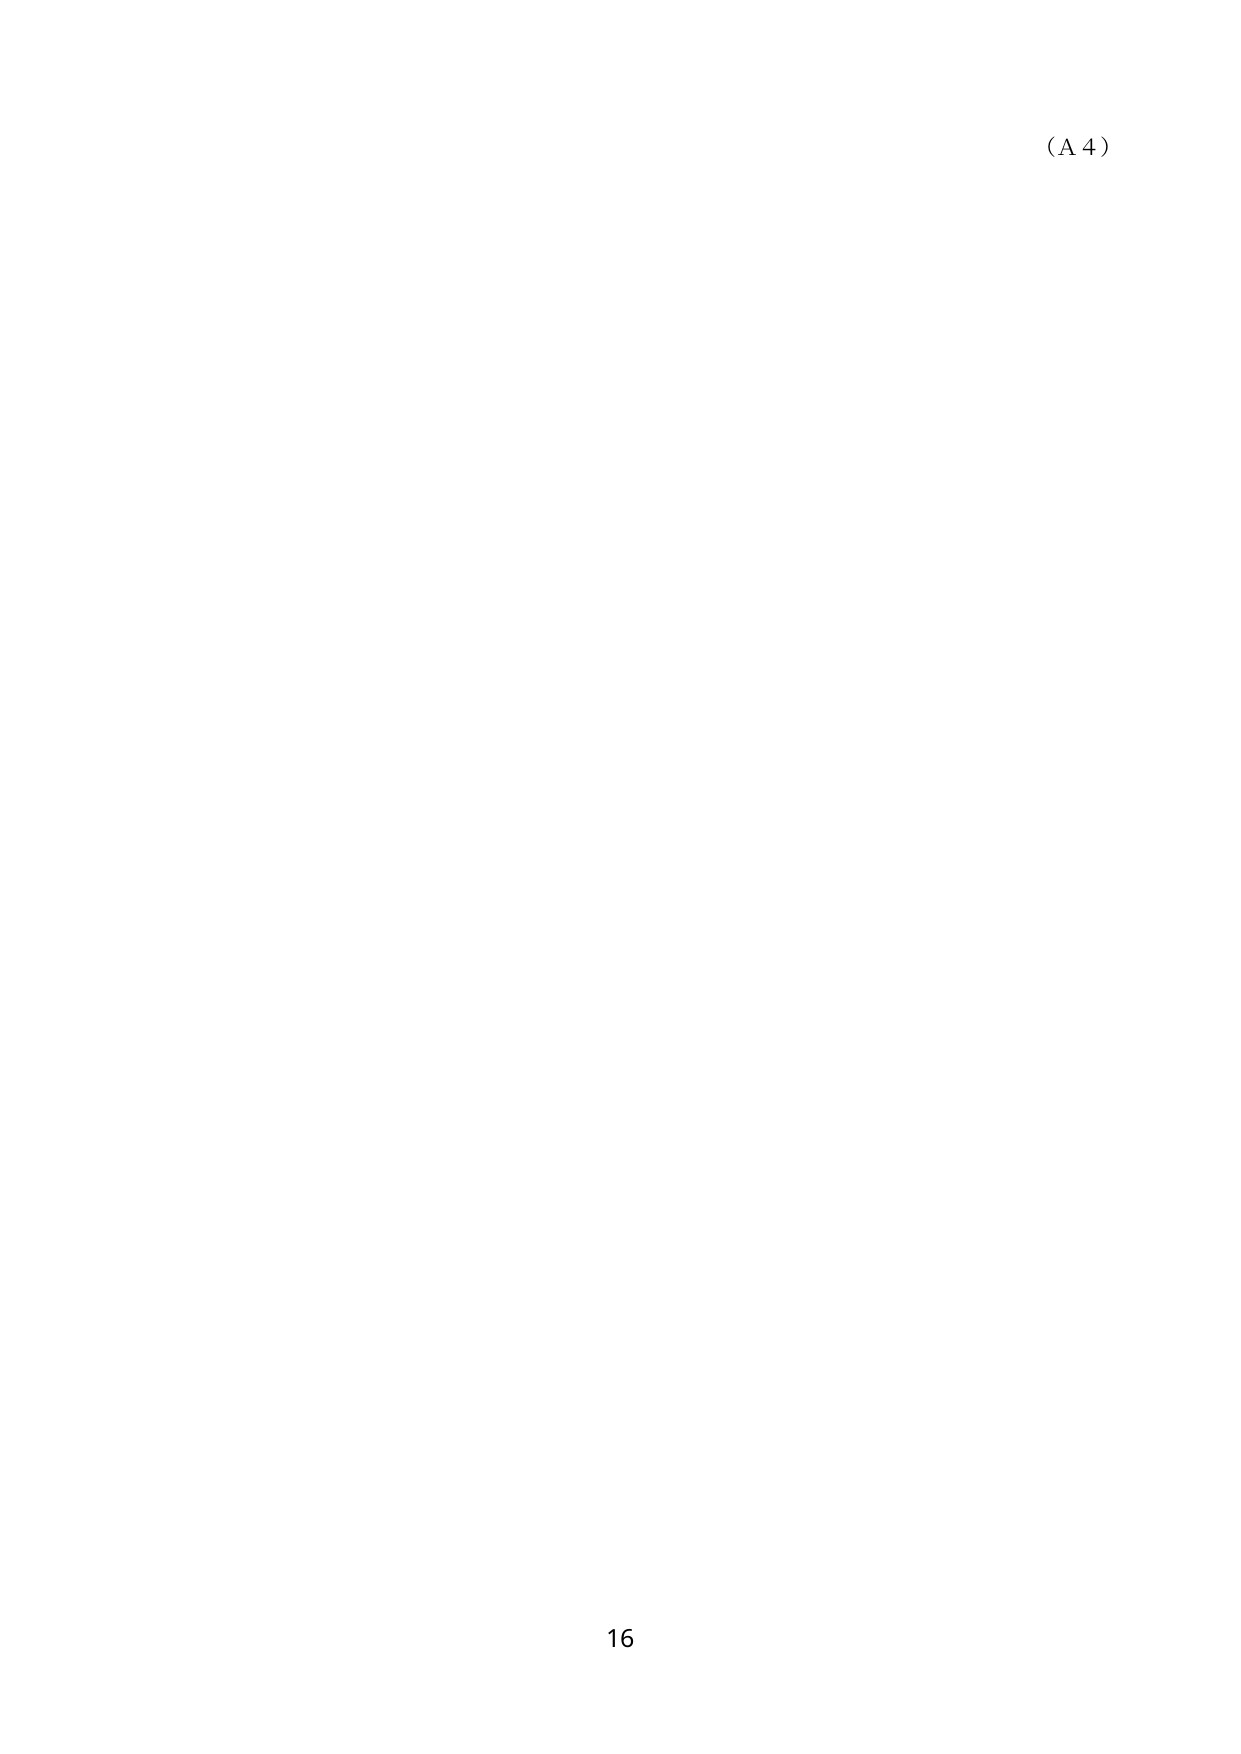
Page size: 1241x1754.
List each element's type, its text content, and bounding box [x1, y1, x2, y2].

text （Ａ４） [118, 130, 1122, 162]
